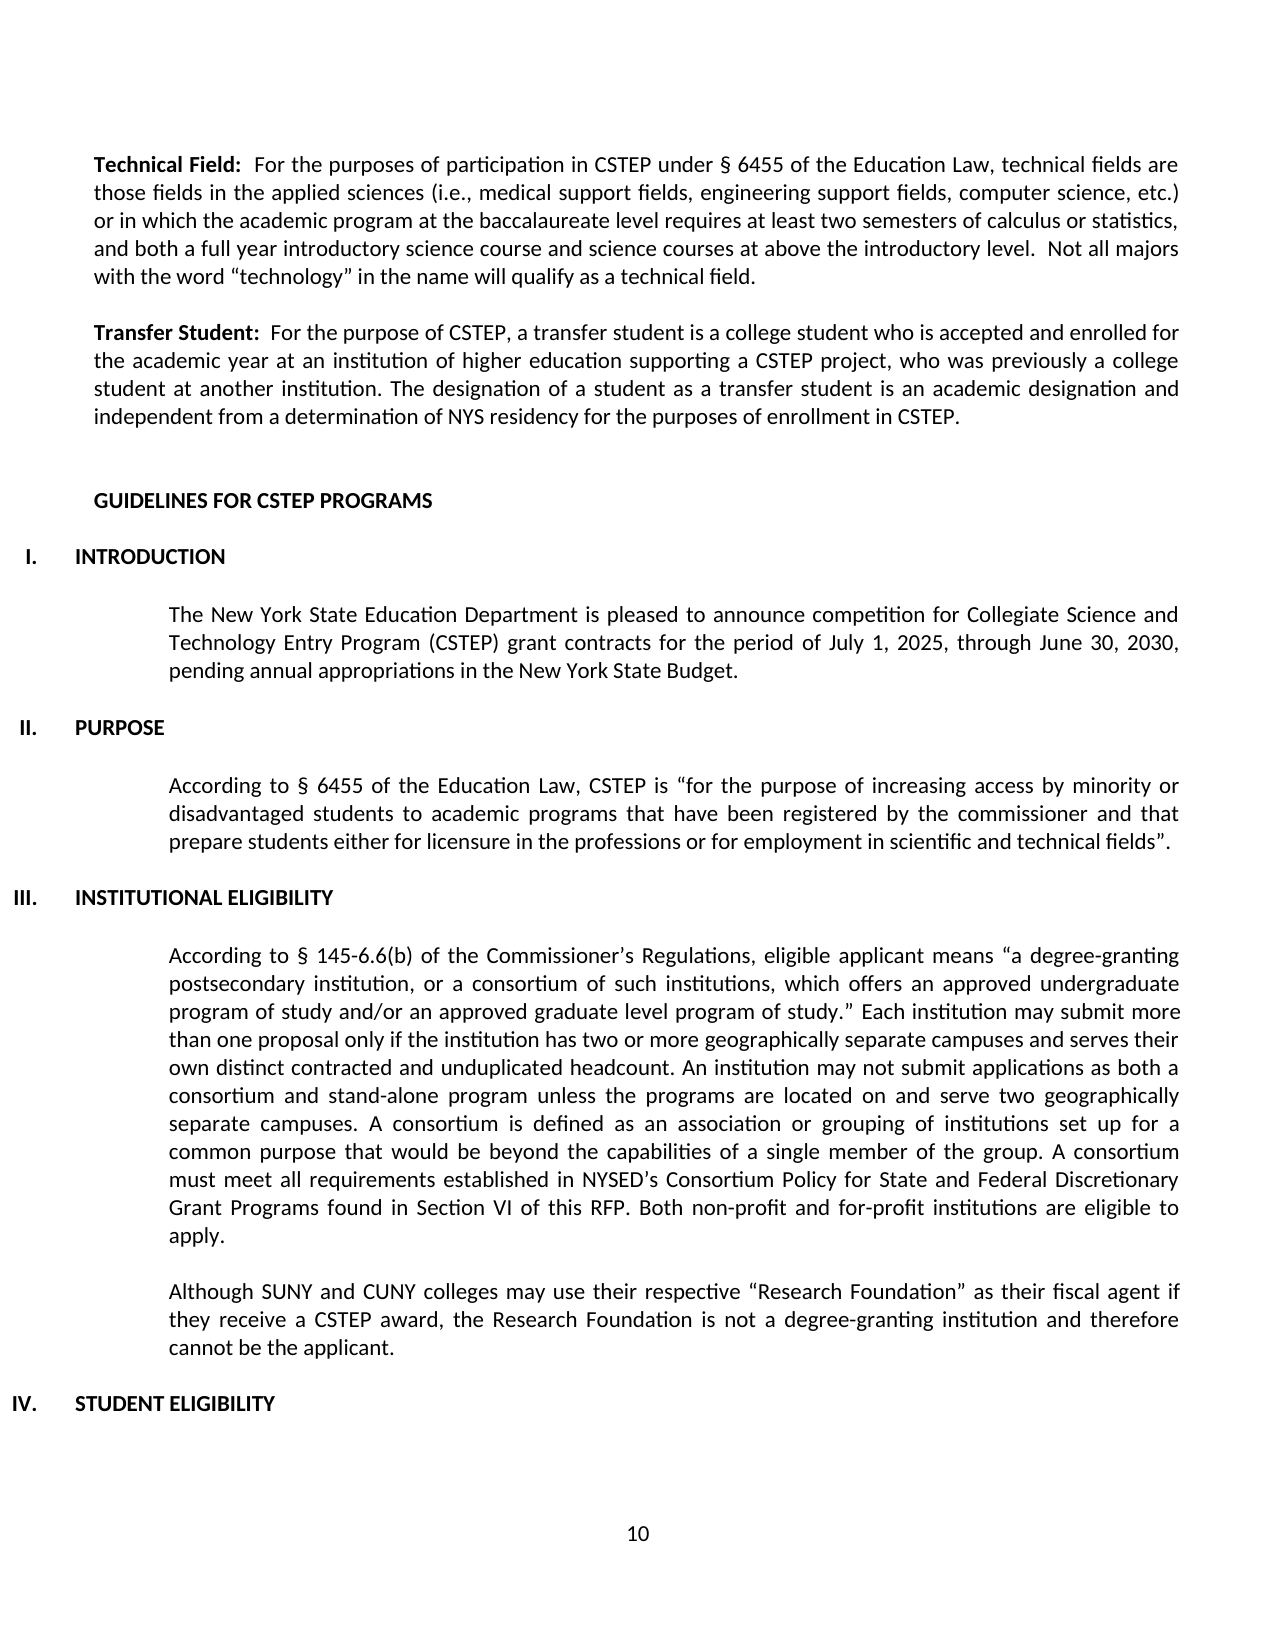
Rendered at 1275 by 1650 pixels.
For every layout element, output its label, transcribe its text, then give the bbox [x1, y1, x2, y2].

list According to § 6455 of the Education Law, CSTEP is “for the purpose of increasing access by minority or disadvantaged students to academic programs that have been registered by the commissioner and that prepare students either for licensure in the professions or for employment in scientific and technical fields”. [169, 771, 1181, 855]
list Although SUNY and CUNY colleges may use their respective “Research Foundation” as their fiscal agent if they receive a CSTEP award, the Research Foundation is not a degree-granting institution and therefore cannot be the applicant. [169, 1333, 1181, 1361]
list According to § 145-6.6(b) of the Commissioner’s Regulations, eligible applicant means “a degree-granting postsecondary institution, or a consortium of such institutions, which offers an approved undergraduate program of study and/or an approved graduate level program of study.” Each institution may submit more than one proposal only if the institution has two or more geographically separate campuses and serves their own distinct contracted and unduplicated headcount. An institution may not submit applications as both a consortium and stand-alone program unless the programs are located on and serve two geographically separate campuses. A consortium is defined as an association or grouping of institutions set up for a common purpose that would be beyond the capabilities of a single member of the group. A consortium must meet all requirements established in NYSED’s Consortium Policy for State and Federal Discretionary Grant Programs found in Section VI of this RFP. Both non-profit and for-profit institutions are eligible to apply. [169, 941, 1181, 1249]
subtitle INTRODUCTION [37, 542, 1200, 570]
subtitle STUDENT ELIGIBILITY [37, 1389, 1200, 1417]
text Technical Field: For the purposes of participation in CSTEP under § 6455 of the Education Law, technical fields are those fields in the applied sciences (i.e., medical support fields, engineering support fields, computer science, etc.) or in which the academic program at the baccalaureate level requires at least two semesters of calculus or statistics, and both a full year introductory science course and science courses at above the introductory level. Not all majors with the word “technology” in the name will qualify as a technical field. [94, 150, 1181, 290]
subtitle INSTITUTIONAL ELIGIBILITY [37, 883, 1200, 911]
list The New York State Education Department is pleased to announce competition for Collegiate Science and Technology Entry Program (CSTEP) grant contracts for the period of July 1, 2025, through June 30, 2030, pending annual appropriations in the New York State Budget. [169, 601, 1181, 684]
subtitle PURPOSE [37, 713, 1200, 741]
text GUIDELINES FOR CSTEP PROGRAMS [94, 486, 1181, 514]
text Transfer Student: For the purpose of CSTEP, a transfer student is a college student who is accepted and enrolled for the academic year at an institution of higher education supporting a CSTEP project, who was previously a college student at another institution. The designation of a student as a transfer student is an academic designation and independent from a determination of NYS residency for the purposes of enrollment in CSTEP. [94, 318, 1181, 430]
